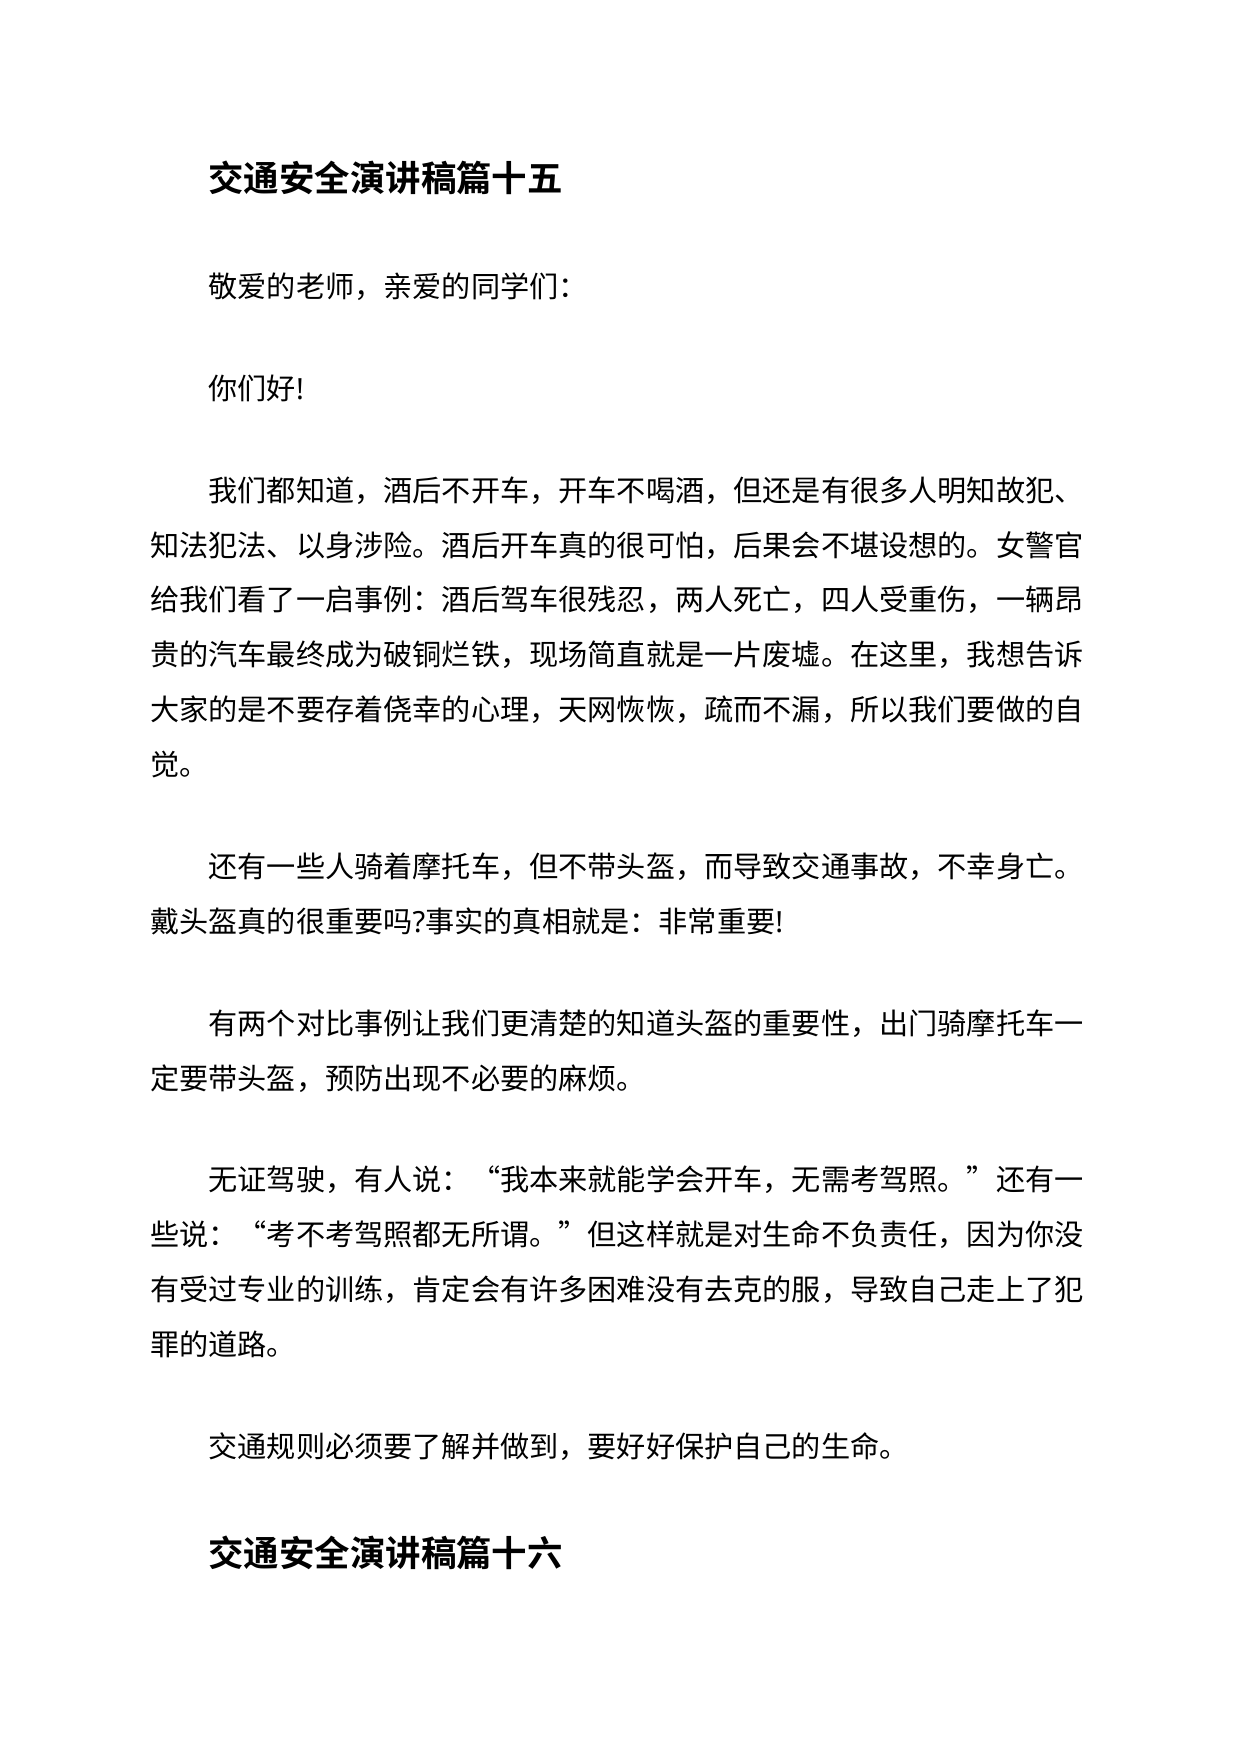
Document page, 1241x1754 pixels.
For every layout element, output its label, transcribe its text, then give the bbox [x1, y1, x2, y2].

text 你们好! [150, 365, 1090, 408]
text 我们都知道，酒后不开车，开车不喝酒，但还是有很多人明知故犯、知法犯法、以身涉险。酒后开车真的很可怕，后果会不堪设想的。女警官给我们看了一启事例：酒后驾车很残忍，两人死亡，四人受重伤，一辆昂贵的汽车最终成为破铜烂铁，现场简直就是一片废墟。在这里，我想告诉大家的是不要存着侥幸的心理，天网恢恢，疏而不漏，所以我们要做的自觉。 [150, 467, 1090, 784]
text 交通安全演讲稿篇十六 [150, 1525, 1090, 1576]
text 有两个对比事例让我们更清楚的知道头盔的重要性，出门骑摩托车一定要带头盔，预防出现不必要的麻烦。 [150, 1000, 1090, 1097]
text 交通规则必须要了解并做到，要好好保护自己的生命。 [150, 1423, 1090, 1466]
text 交通安全演讲稿篇十五 [150, 150, 1090, 201]
text 还有一些人骑着摩托车，但不带头盔，而导致交通事故，不幸身亡。戴头盔真的很重要吗?事实的真相就是：非常重要! [150, 843, 1090, 941]
text 无证驾驶，有人说：“我本来就能学会开车，无需考驾照。”还有一些说：“考不考驾照都无所谓。”但这样就是对生命不负责任，因为你没有受过专业的训练，肯定会有许多困难没有去克的服，导致自己走上了犯罪的道路。 [150, 1157, 1090, 1364]
text 敬爱的老师，亲爱的同学们： [150, 263, 1090, 306]
